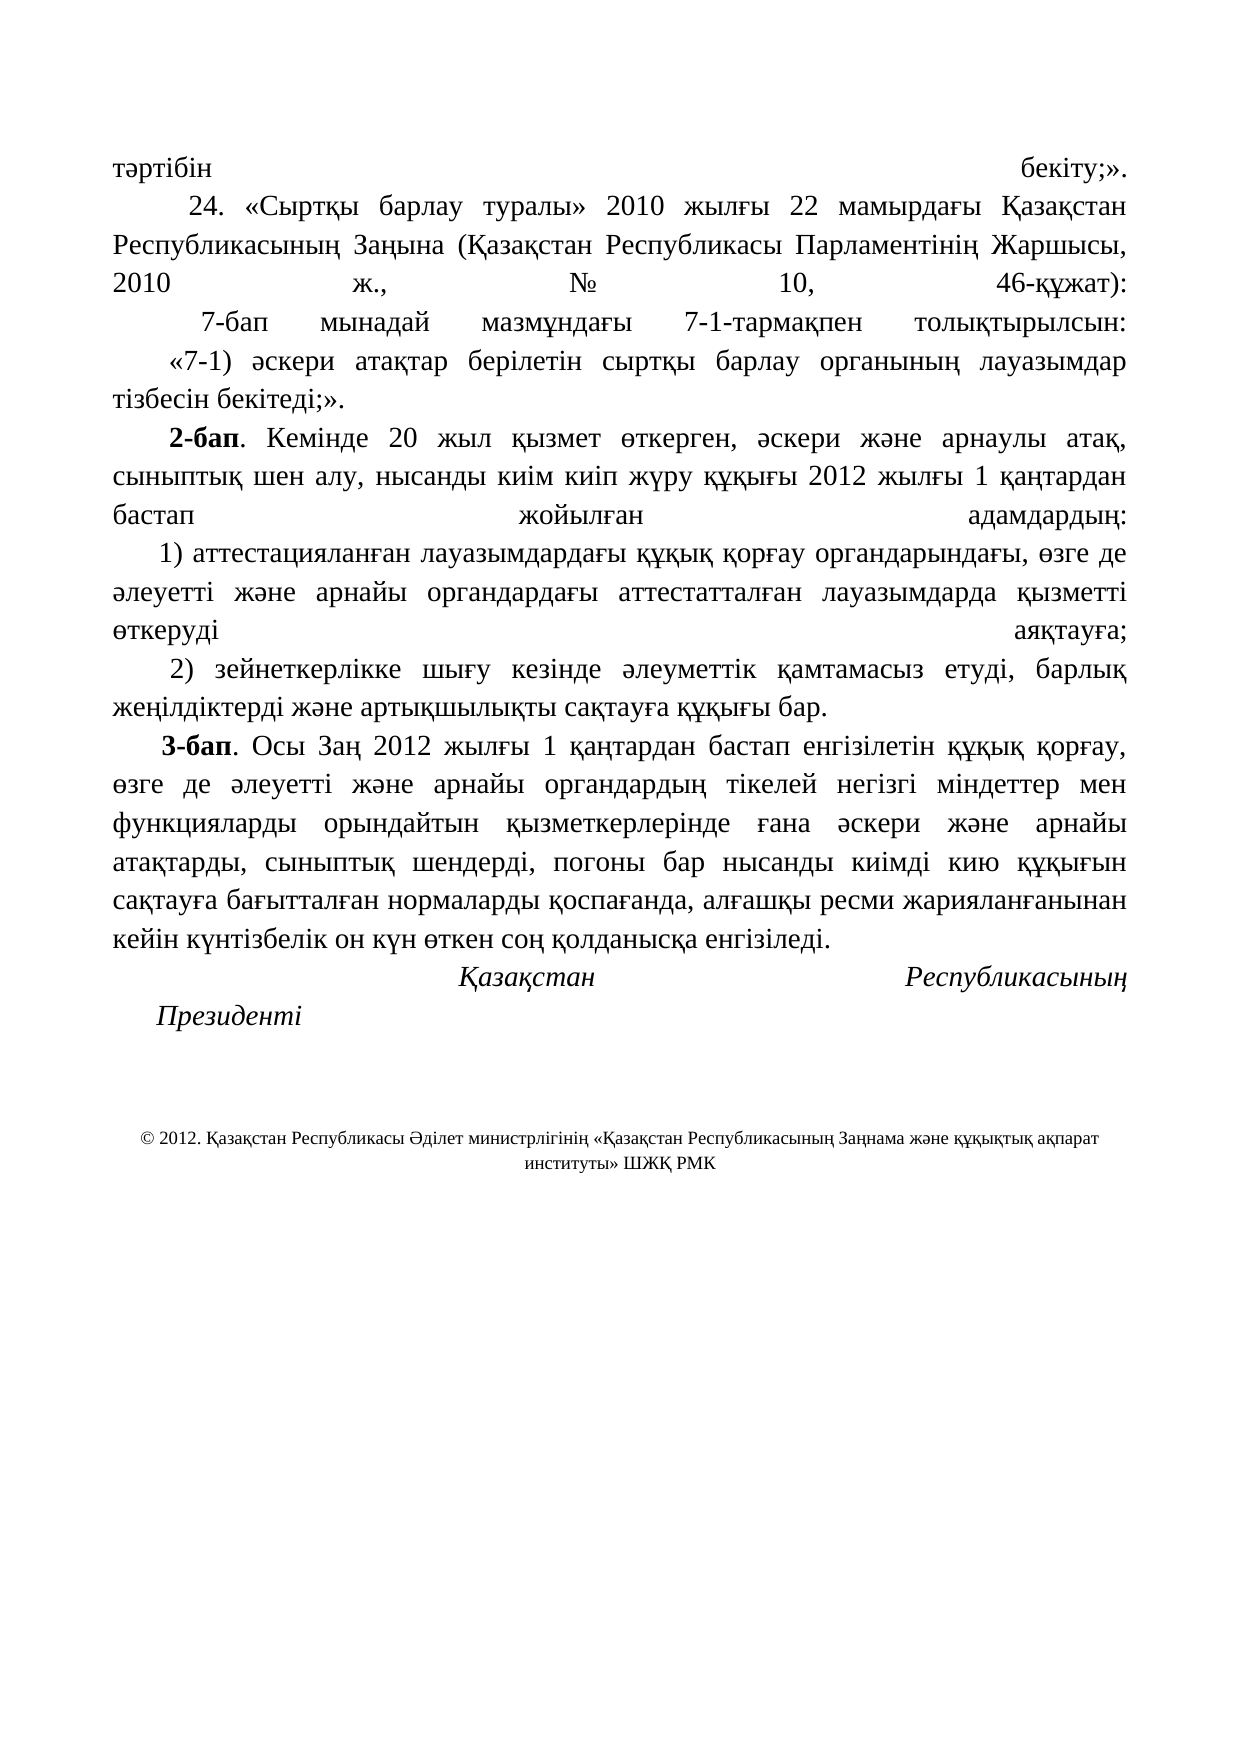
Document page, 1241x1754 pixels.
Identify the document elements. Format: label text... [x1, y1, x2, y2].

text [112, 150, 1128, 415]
text Қазақстан Республикасының Президенті [112, 959, 1128, 1031]
text 3-бап. Осы Заң 2012 жылғы 1 қаңтардан бастап енгізілетін құқық қорғау, өзге де әлеуетті және арнайы органдардың тікелей негізгі міндеттер мен функцияларды орындайтын қызметкерлерінде ғана әскери және арнайы атақтарды, сыныптық шендерді, погоны бар нысанды киімді кию құқығын сақтауға бағытталған нормаларды қоспағанда, алғашқы ресми жарияланғанынан кейін күнтізбелік он күн өткен соң қолданысқа енгізіледі. [112, 728, 1128, 954]
text © 2012. Қазақстан Республикасы Әділет министрлігінің «Қазақстан Республикасының Заңнама және құқықтық ақпарат институты» ШЖҚ РМК [112, 1127, 1128, 1173]
text 2-бап. Кемінде 20 жыл қызмет өткерген, әскери және арнаулы атақ, сыныптық шен алу, нысанды киім киіп жүру құқығы 2012 жылғы 1 қаңтардан бастап жойылған адамдардың: 1) аттестацияланған лауазымдардағы құқық қорғау органдарындағы, өзге де әлеуетті және арнайы органдардағы аттестатталған лауазымдарда қызметті өткеруді аяқтауға; 2) зейнеткерлікке шығу кезінде әлеуметтік қамтамасыз етуді, барлық жеңілдіктерді және артықшылықты сақтауға құқығы бар. [112, 420, 1128, 723]
